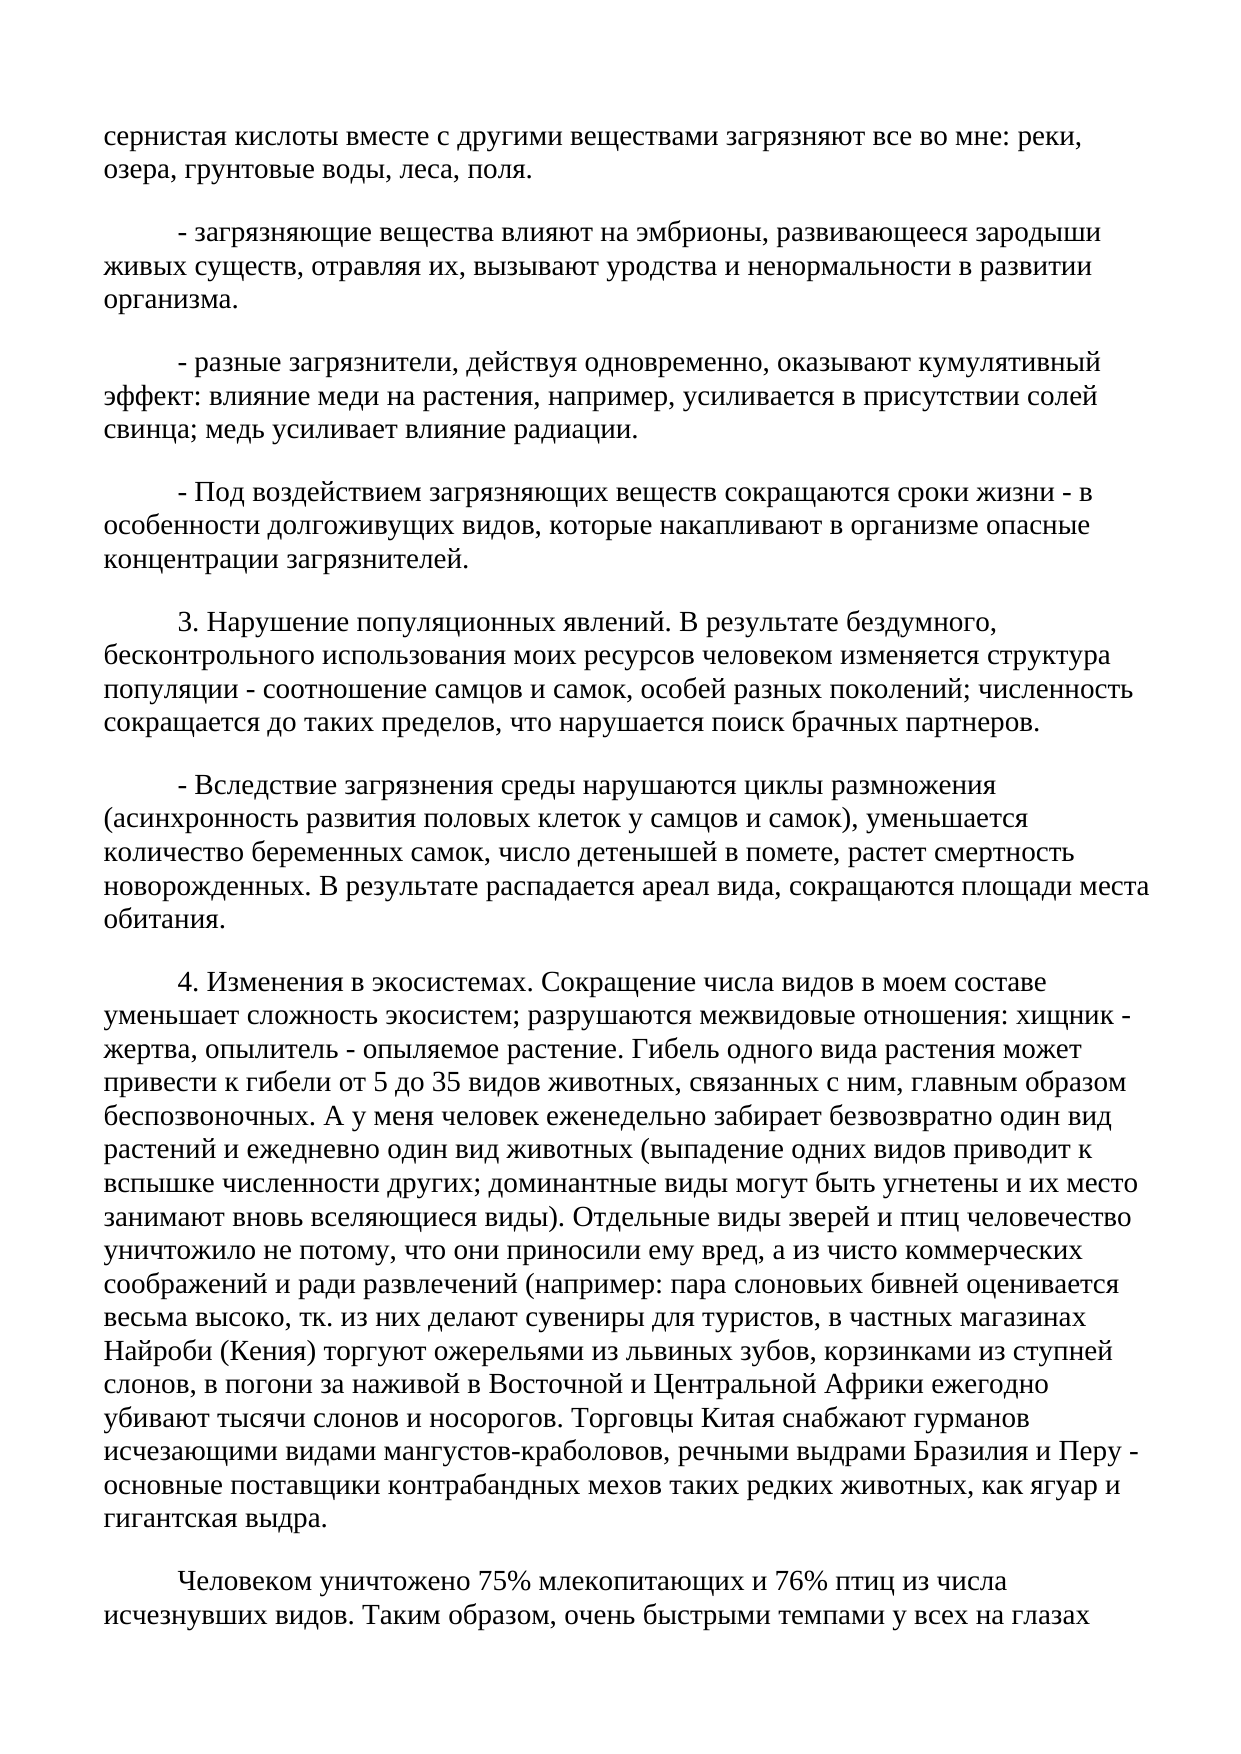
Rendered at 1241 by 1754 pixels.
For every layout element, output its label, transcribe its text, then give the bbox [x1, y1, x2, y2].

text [103, 118, 1152, 185]
text - разные загрязнители, действуя одновременно, оказывают кумулятивный эффект: влияние меди на растения, например, усиливается в присутствии солей свинца; медь усиливает влияние радиации. [103, 344, 1152, 445]
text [103, 1563, 1152, 1630]
text - Вследствие загрязнения среды нарушаются циклы размножения (асинхронность развития половых клеток у самцов и самок), уменьшается количество беременных самок, число детенышей в помете, растет смертность новорожденных. В результате распадается ареал вида, сокращаются площади места обитания. [103, 767, 1152, 935]
text 4. Изменения в экосистемах. Сокращение числа видов в моем составе уменьшает сложность экосистем; разрушаются межвидовые отношения: хищник - жертва, опылитель - опыляемое растение. Гибель одного вида растения может привести к гибели от 5 до 35 видов животных, связанных с ним, главным образом беспозвоночных. А у меня человек еженедельно забирает безвозвратно один вид растений и ежедневно один вид животных (выпадение одних видов приводит к вспышке численности других; доминантные виды могут быть угнетены и их место занимают вновь вселяющиеся виды). Отдельные виды зверей и птиц человечество уничтожило не потому, что они приносили ему вред, а из чисто коммерческих соображений и ради развлечений (например: пара слоновьих бивней оценивается весьма высоко, тк. из них делают сувениры для туристов, в частных магазинах Найроби (Кения) торгуют ожерельями из львиных зубов, корзинками из ступней слонов, в погони за наживой в Восточной и Центральной Африки ежегодно убивают тысячи слонов и носорогов. Торговцы Китая снабжают гурманов исчезающими видами мангустов-краболовов, речными выдрами Бразилия и Перу - основные поставщики контрабандных мехов таких редких животных, как ягуар и гигантская выдра. [103, 964, 1152, 1534]
text 3. Нарушение популяционных явлений. В результате бездумного, бесконтрольного использования моих ресурсов человеком изменяется структура популяции - соотношение самцов и самок, особей разных поколений; численность сокращается до таких пределов, что нарушается поиск брачных партнеров. [103, 604, 1152, 738]
text - загрязняющие вещества влияют на эмбрионы, развивающееся зародыши живых существ, отравляя их, вызывают уродства и ненормальности в развитии организма. [103, 214, 1152, 315]
text - Под воздействием загрязняющих веществ сокращаются сроки жизни - в особенности долгоживущих видов, которые накапливают в организме опасные концентрации загрязнителей. [103, 474, 1152, 574]
